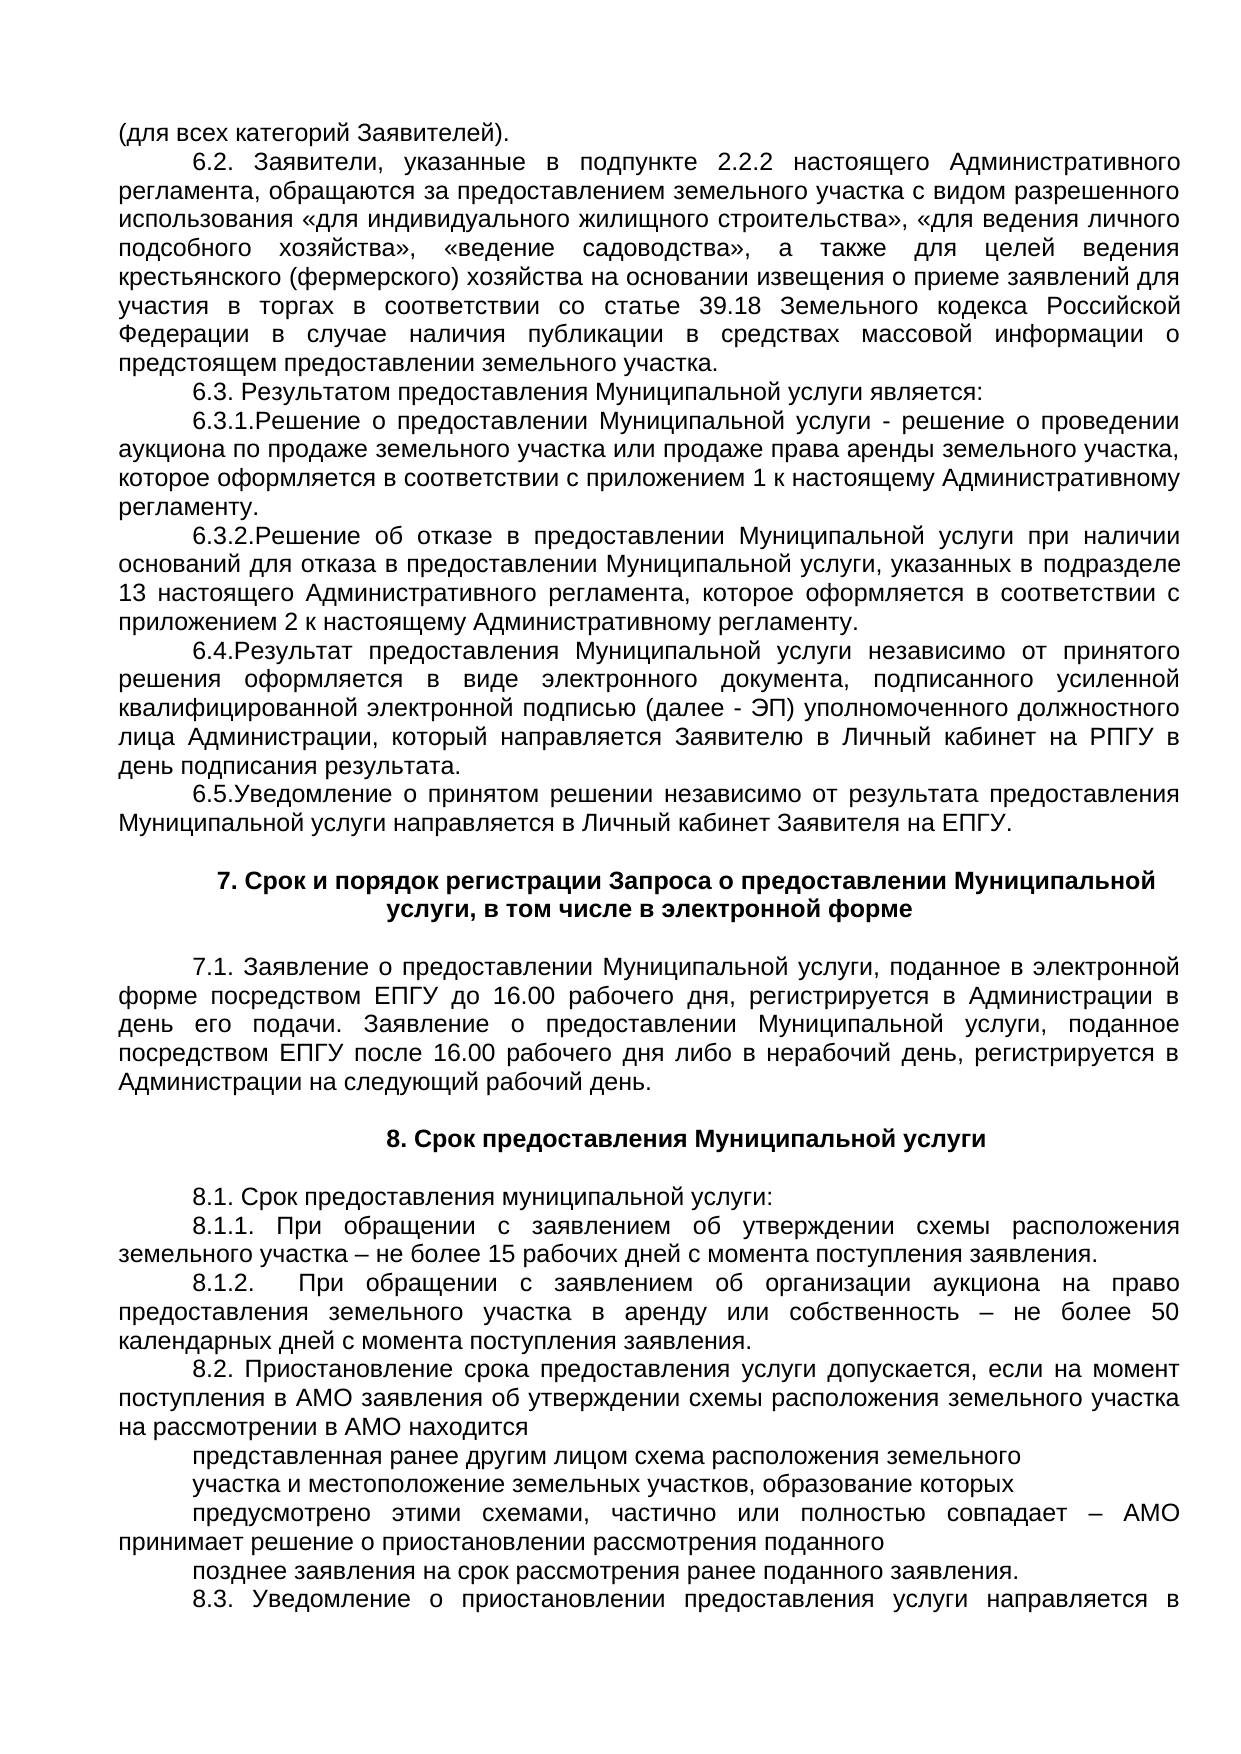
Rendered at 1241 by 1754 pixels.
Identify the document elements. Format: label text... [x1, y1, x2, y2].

text 6.3.1.Решение о предоставлении Муниципальной услуги - решение о проведении аукциона по продаже земельного участка или продаже права аренды земельного участка, которое оформляется в соответствии с приложением 1 к настоящему Административному регламенту. [118, 406, 1181, 521]
text представленная ранее другим лицом схема расположения земельного [118, 1441, 1181, 1469]
text 8.1.2. При обращении с заявлением об организации аукциона на право предоставления земельного участка в аренду или собственность – не более 50 календарных дней с момента поступления заявления. [118, 1268, 1181, 1354]
text предусмотрено этими схемами, частично или полностью совпадает – АМО принимает решение о приостановлении рассмотрения поданного [118, 1498, 1181, 1556]
text 6.3.2.Решение об отказе в предоставлении Муниципальной услуги при наличии оснований для отказа в предоставлении Муниципальной услуги, указанных в подразделе 13 настоящего Административного регламента, которое оформляется в соответствии с приложением 2 к настоящему Административному регламенту. [118, 521, 1181, 636]
text 8.1. Срок предоставления муниципальной услуги: [118, 1182, 1181, 1211]
text 8.1.1. При обращении с заявлением об утверждении схемы расположения земельного участка – не более 15 рабочих дней с момента поступления заявления. [118, 1211, 1181, 1268]
text 7.1. Заявление о предоставлении Муниципальной услуги, поданное в электронной форме посредством ЕПГУ до 16.00 рабочего дня, регистрируется в Администрации в день его подачи. Заявление о предоставлении Муниципальной услуги, поданное посредством ЕПГУ после 16.00 рабочего дня либо в нерабочий день, регистрируется в Администрации на следующий рабочий день. [118, 952, 1181, 1096]
text позднее заявления на срок рассмотрения ранее поданного заявления. [118, 1556, 1181, 1584]
text 8.2. Приостановление срока предоставления услуги допускается, если на момент поступления в АМО заявления об утверждении схемы расположения земельного участка на рассмотрении в АМО находится [118, 1354, 1181, 1441]
text 6.4.Результат предоставления Муниципальной услуги независимо от принятого решения оформляется в виде электронного документа, подписанного усиленной квалифицированной электронной подписью (далее - ЭП) уполномоченного должностного лица Администрации, который направляется Заявителю в Личный кабинет на РПГУ в день подписания результата. [118, 636, 1181, 779]
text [118, 1584, 1181, 1613]
text 6.3. Результатом предоставления Муниципальной услуги является: [118, 377, 1181, 406]
text 6.5.Уведомление о принятом решении независимо от результата предоставления Муниципальной услуги направляется в Личный кабинет Заявителя на ЕПГУ. [118, 779, 1181, 837]
text участка и местоположение земельных участков, образование которых [118, 1469, 1181, 1498]
text 8. Срок предоставления Муниципальной услуги [118, 1124, 1181, 1153]
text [118, 118, 1181, 147]
text 6.2. Заявители, указанные в подпункте 2.2.2 настоящего Административного регламента, обращаются за предоставлением земельного участка с видом разрешенного использования «для индивидуального жилищного строительства», «для ведения личного подсобного хозяйства», «ведение садоводства», а также для целей ведения крестьянского (фермерского) хозяйства на основании извещения о приеме заявлений для участия в торгах в соответствии со статье 39.18 Земельного кодекса Российской Федерации в случае наличия публикации в средствах массовой информации о предстоящем предоставлении земельного участка. [118, 147, 1181, 377]
text 7. Срок и порядок регистрации Запроса о предоставлении Муниципальной услуги, в том числе в электронной форме [118, 866, 1181, 923]
